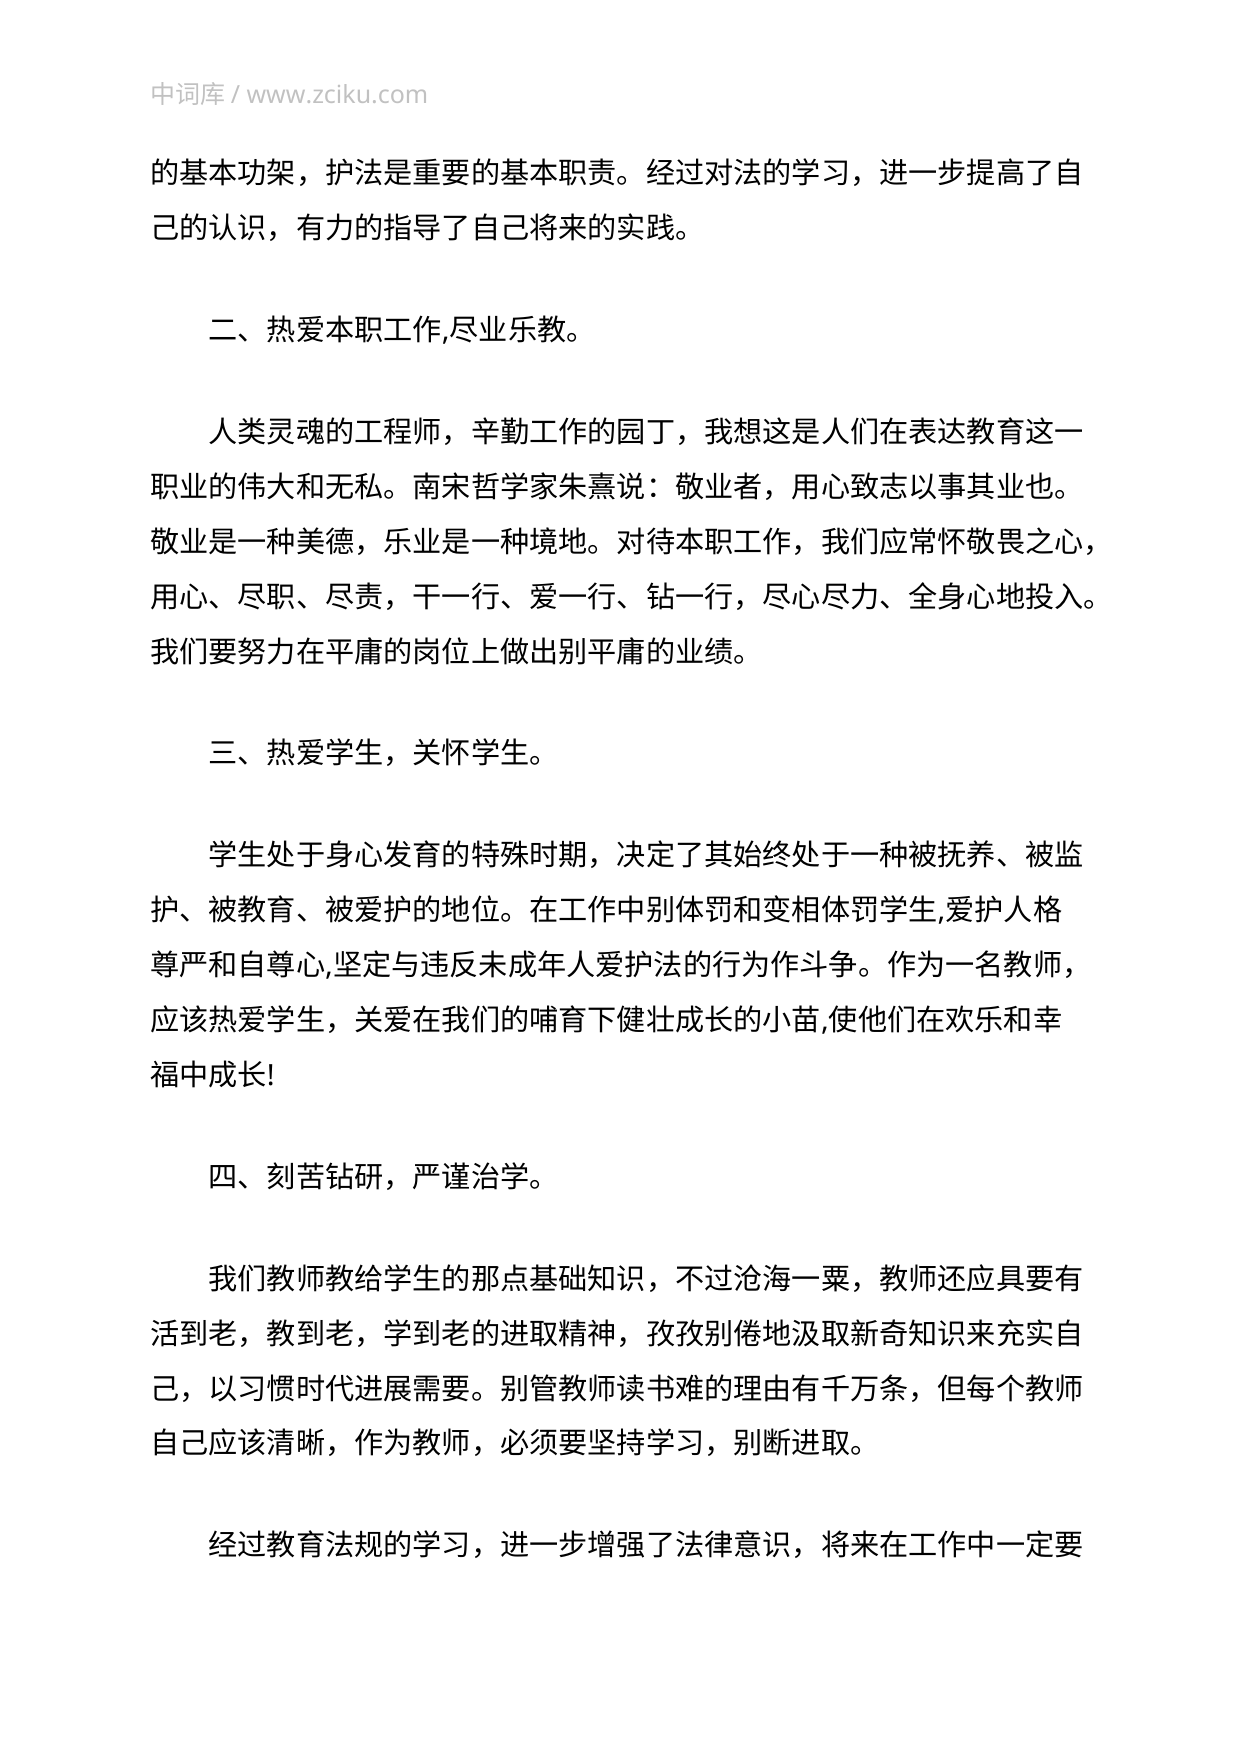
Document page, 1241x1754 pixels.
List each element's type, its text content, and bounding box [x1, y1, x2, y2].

text 人类灵魂的工程师，辛勤工作的园丁，我想这是人们在表达教育这一职业的伟大和无私。南宋哲学家朱熹说：敬业者，用心致志以事其业也。敬业是一种美德，乐业是一种境地。对待本职工作，我们应常怀敬畏之心，用心、尽职、尽责，干一行、爱一行、钻一行，尽心尽力、全身心地投入。我们要努力在平庸的岗位上做出别平庸的业绩。 [150, 409, 1090, 671]
text 三、热爱学生，关怀学生。 [150, 730, 1090, 772]
text 四、刻苦钻研，严谨治学。 [150, 1154, 1090, 1196]
text 二、热爱本职工作,尽业乐教。 [150, 307, 1090, 349]
text 我们教师教给学生的那点基础知识，不过沧海一粟，教师还应具要有活到老，教到老，学到老的进取精神，孜孜别倦地汲取新奇知识来充实自己，以习惯时代进展需要。别管教师读书难的理由有千万条，但每个教师自己应该清晰，作为教师，必须要坚持学习，别断进取。 [150, 1255, 1090, 1462]
text 学生处于身心发育的特殊时期，决定了其始终处于一种被抚养、被监护、被教育、被爱护的地位。在工作中别体罚和变相体罚学生,爱护人格尊严和自尊心,坚定与违反未成年人爱护法的行为作斗争。作为一名教师，应该热爱学生，关爱在我们的哺育下健壮成长的小苗,使他们在欢乐和幸福中成长! [150, 832, 1090, 1094]
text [150, 150, 1090, 247]
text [150, 1522, 1090, 1564]
